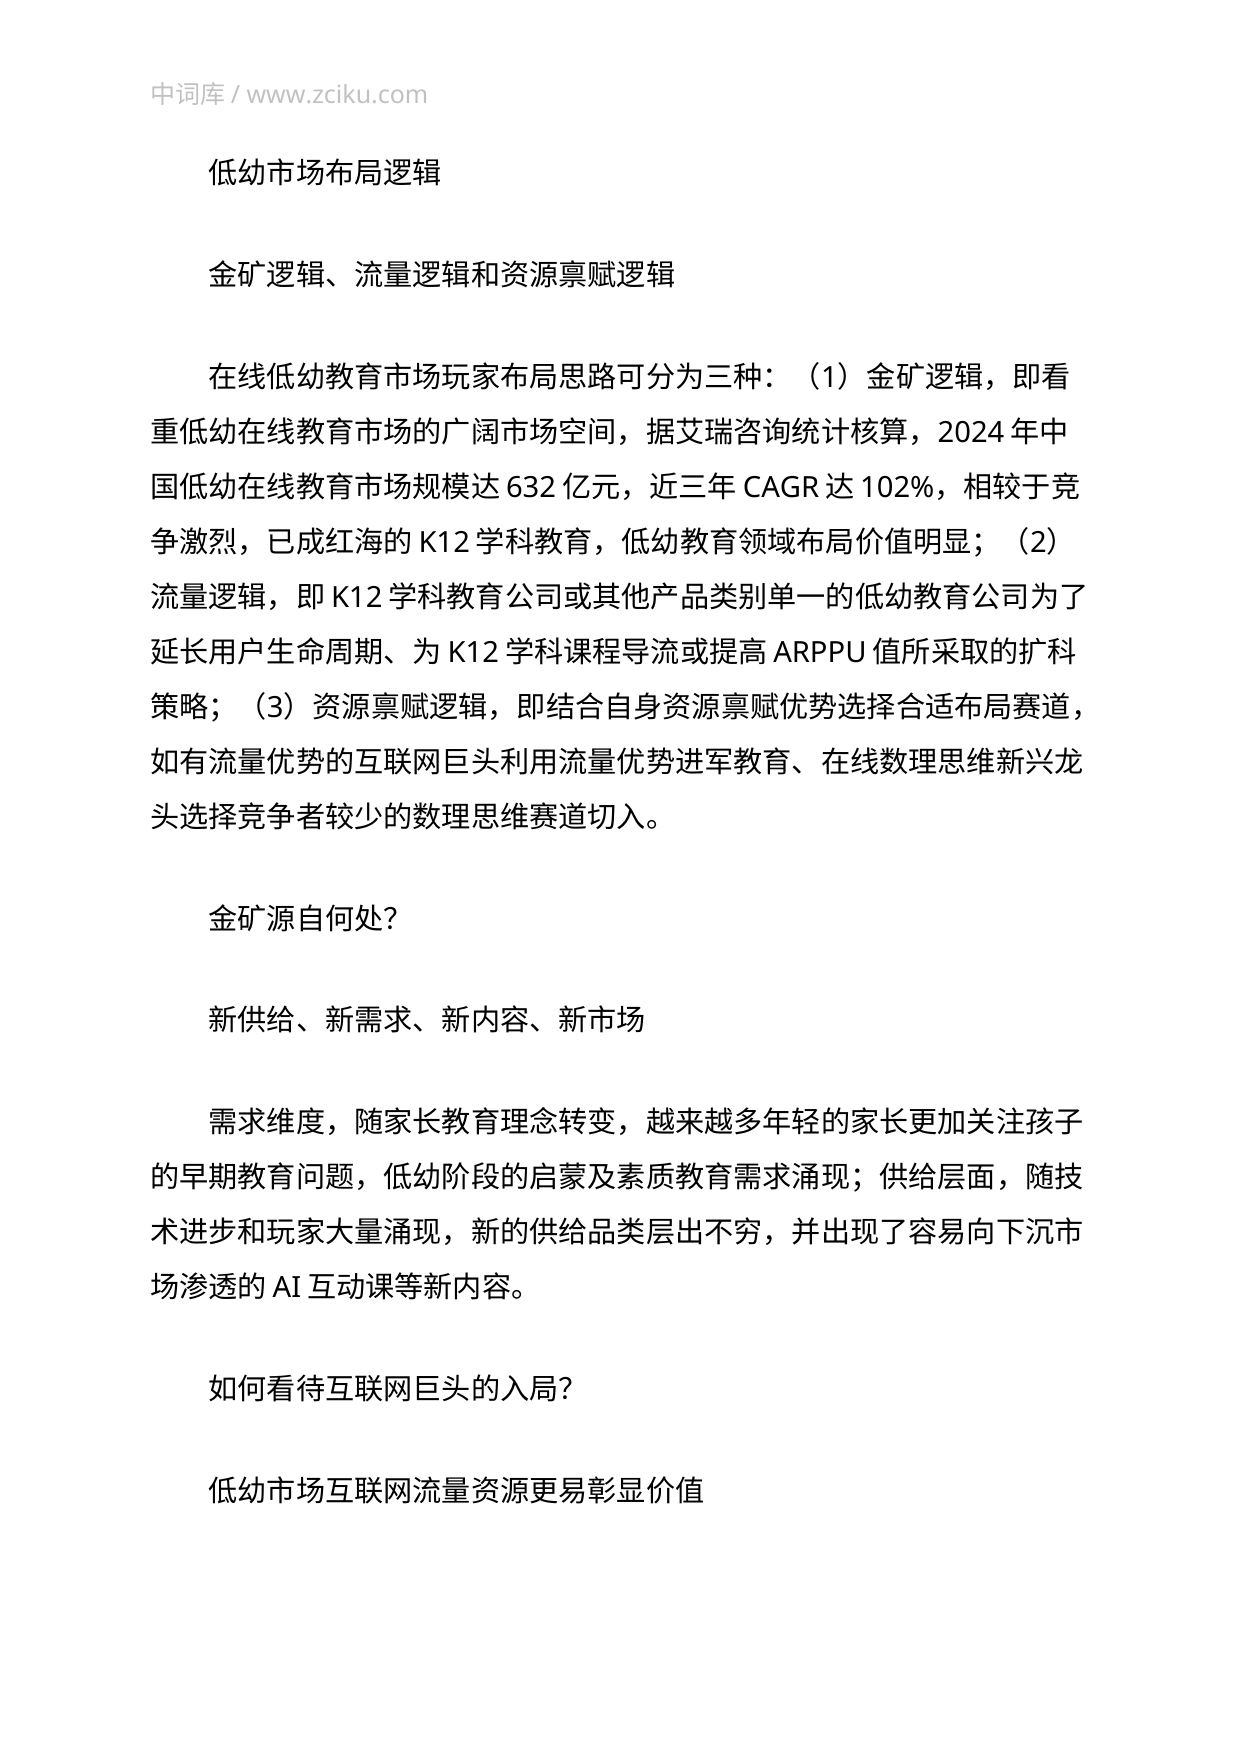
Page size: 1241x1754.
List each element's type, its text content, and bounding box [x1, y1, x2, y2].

text 需求维度，随家长教育理念转变，越来越多年轻的家长更加关注孩子的早期教育问题，低幼阶段的启蒙及素质教育需求涌现；供给层面，随技术进步和玩家大量涌现，新的供给品类层出不穷，并出现了容易向下沉市场渗透的AI互动课等新内容。 [150, 1099, 1090, 1306]
text 新供给、新需求、新内容、新市场 [150, 997, 1090, 1039]
text 低幼市场布局逻辑 [150, 150, 1090, 192]
text 金矿源自何处？ [150, 895, 1090, 937]
text 低幼市场互联网流量资源更易彰显价值 [150, 1467, 1090, 1509]
text 在线低幼教育市场玩家布局思路可分为三种：（1）金矿逻辑，即看重低幼在线教育市场的广阔市场空间，据艾瑞咨询统计核算，2024年中国低幼在线教育市场规模达632亿元，近三年CAGR达102%，相较于竞争激烈，已成红海的K12学科教育，低幼教育领域布局价值明显；（2）流量逻辑，即K12学科教育公司或其他产品类别单一的低幼教育公司为了延长用户生命周期、为K12学科课程导流或提高ARPPU值所采取的扩科策略；（3）资源禀赋逻辑，即结合自身资源禀赋优势选择合适布局赛道，如有流量优势的互联网巨头利用流量优势进军教育、在线数理思维新兴龙头选择竞争者较少的数理思维赛道切入。 [150, 353, 1090, 836]
text 金矿逻辑、流量逻辑和资源禀赋逻辑 [150, 252, 1090, 294]
text 如何看待互联网巨头的入局？ [150, 1365, 1090, 1408]
